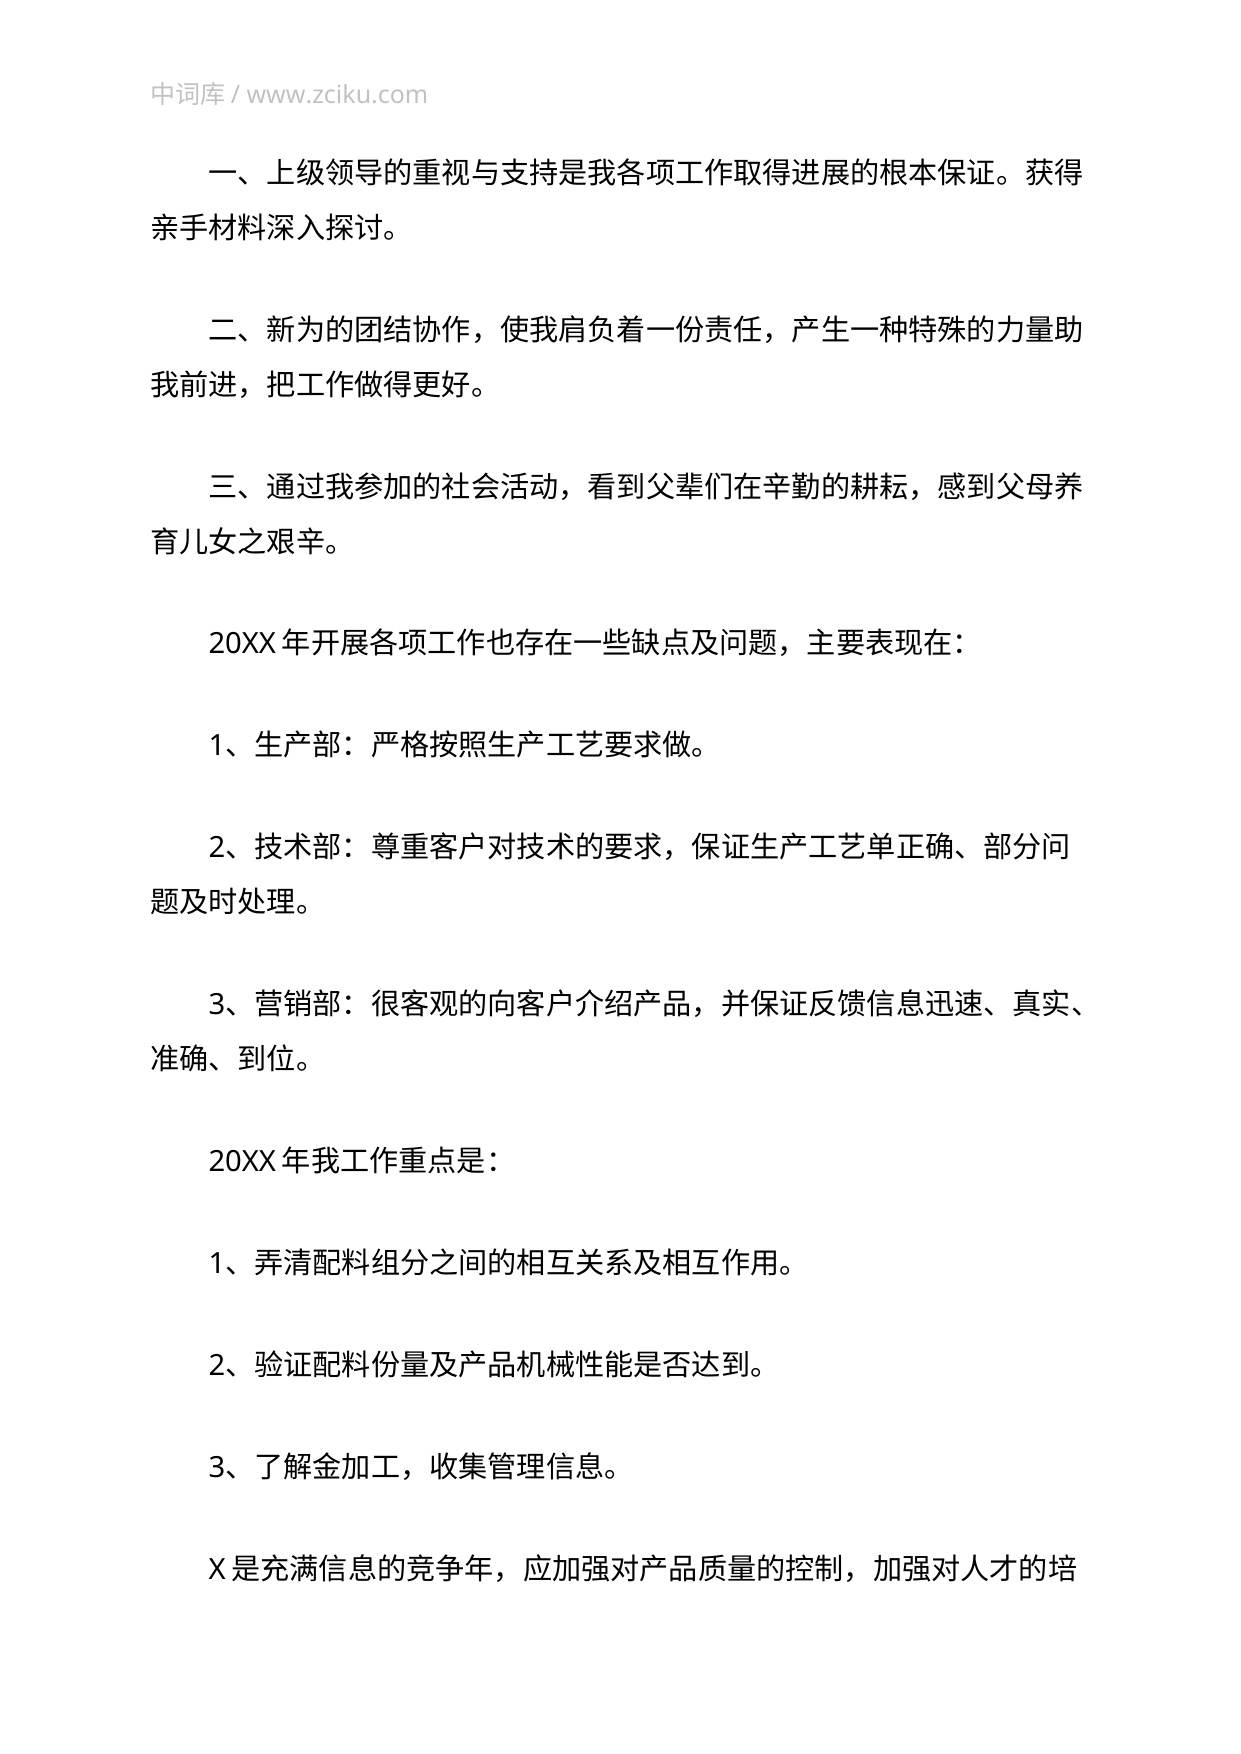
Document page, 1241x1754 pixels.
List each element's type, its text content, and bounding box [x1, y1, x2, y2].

text 1、生产部：严格按照生产工艺要求做。 [150, 722, 1090, 764]
text 2、技术部：尊重客户对技术的要求，保证生产工艺单正确、部分问题及时处理。 [150, 824, 1090, 921]
text 3、了解金加工，收集管理信息。 [150, 1443, 1090, 1486]
text 2、验证配料份量及产品机械性能是否达到。 [150, 1341, 1090, 1384]
text 三、通过我参加的社会活动，看到父辈们在辛勤的耕耘，感到父母养育儿女之艰辛。 [150, 463, 1090, 561]
text 1、弄清配料组分之间的相互关系及相互作用。 [150, 1239, 1090, 1282]
text 二、新为的团结协作，使我肩负着一份责任，产生一种特殊的力量助我前进，把工作做得更好。 [150, 307, 1090, 404]
text 一、上级领导的重视与支持是我各项工作取得进展的根本保证。获得亲手材料深入探讨。 [150, 150, 1090, 247]
text 20XX年我工作重点是： [150, 1137, 1090, 1180]
text 3、营销部：很客观的向客户介绍产品，并保证反馈信息迅速、真实、准确、到位。 [150, 981, 1090, 1078]
text 20XX年开展各项工作也存在一些缺点及问题，主要表现在： [150, 620, 1090, 662]
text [150, 1545, 1090, 1588]
